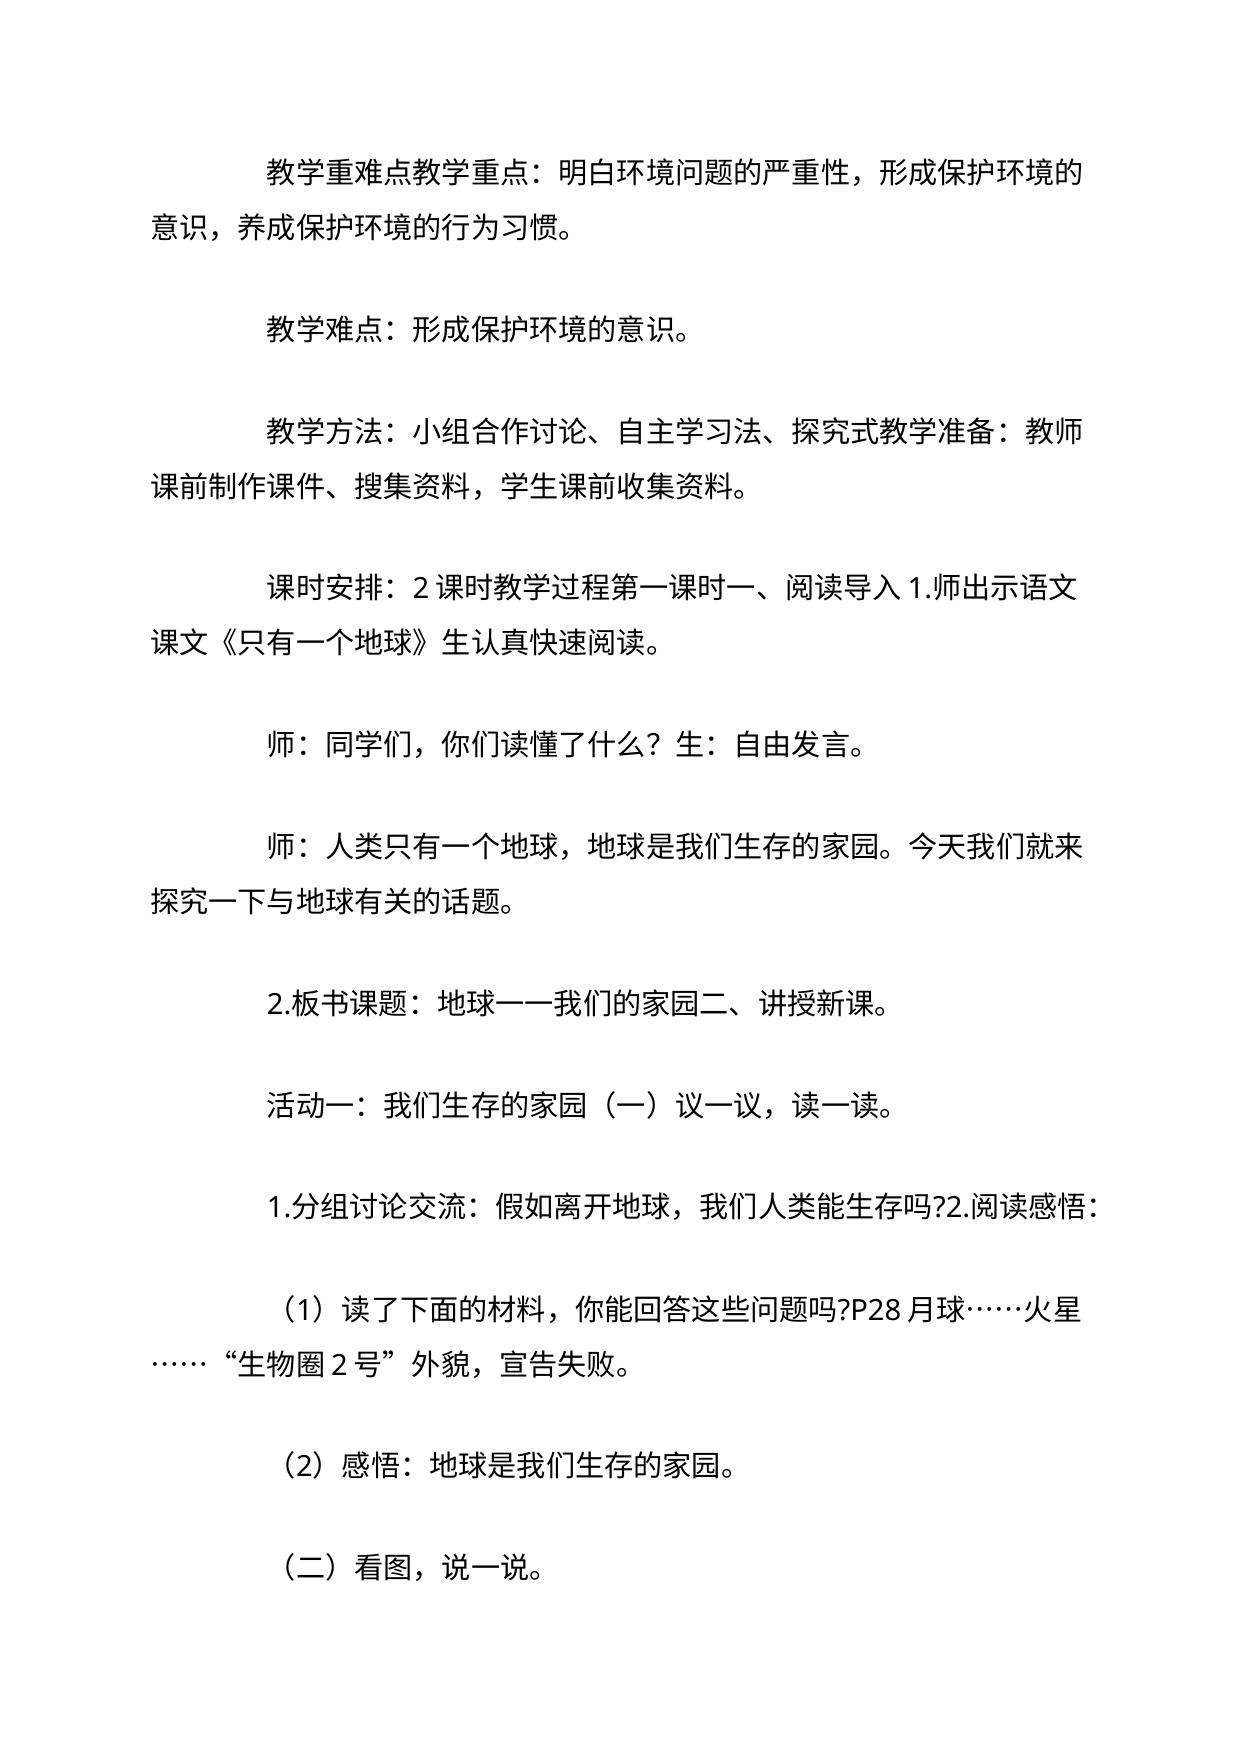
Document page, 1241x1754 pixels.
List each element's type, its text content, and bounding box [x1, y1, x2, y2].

text 活动一：我们生存的家园（一）议一议，读一读。 [150, 1082, 1090, 1124]
text （二）看图，说一说。 [150, 1545, 1090, 1587]
text 师：人类只有一个地球，地球是我们生存的家园。今天我们就来探究一下与地球有关的话题。 [150, 824, 1090, 921]
text （1）读了下面的材料，你能回答这些问题吗?P28月球……火星……“生物圈2号”外貌，宣告失败。 [150, 1286, 1090, 1383]
text 师：同学们，你们读懂了什么？生：自由发言。 [150, 722, 1090, 764]
text 课时安排：2课时教学过程第一课时一、阅读导入1.师出示语文课文《只有一个地球》生认真快速阅读。 [150, 565, 1090, 662]
text 教学难点：形成保护环境的意识。 [150, 307, 1090, 349]
text （2）感悟：地球是我们生存的家园。 [150, 1443, 1090, 1485]
text 教学重难点教学重点：明白环境问题的严重性，形成保护环境的意识，养成保护环境的行为习惯。 [150, 150, 1090, 247]
text 2.板书课题：地球一一我们的家园二、讲授新课。 [150, 980, 1090, 1023]
text 教学方法：小组合作讨论、自主学习法、探究式教学准备：教师课前制作课件、搜集资料，学生课前收集资料。 [150, 408, 1090, 506]
text 1.分组讨论交流：假如离开地球，我们人类能生存吗?2.阅读感悟： [150, 1184, 1090, 1226]
